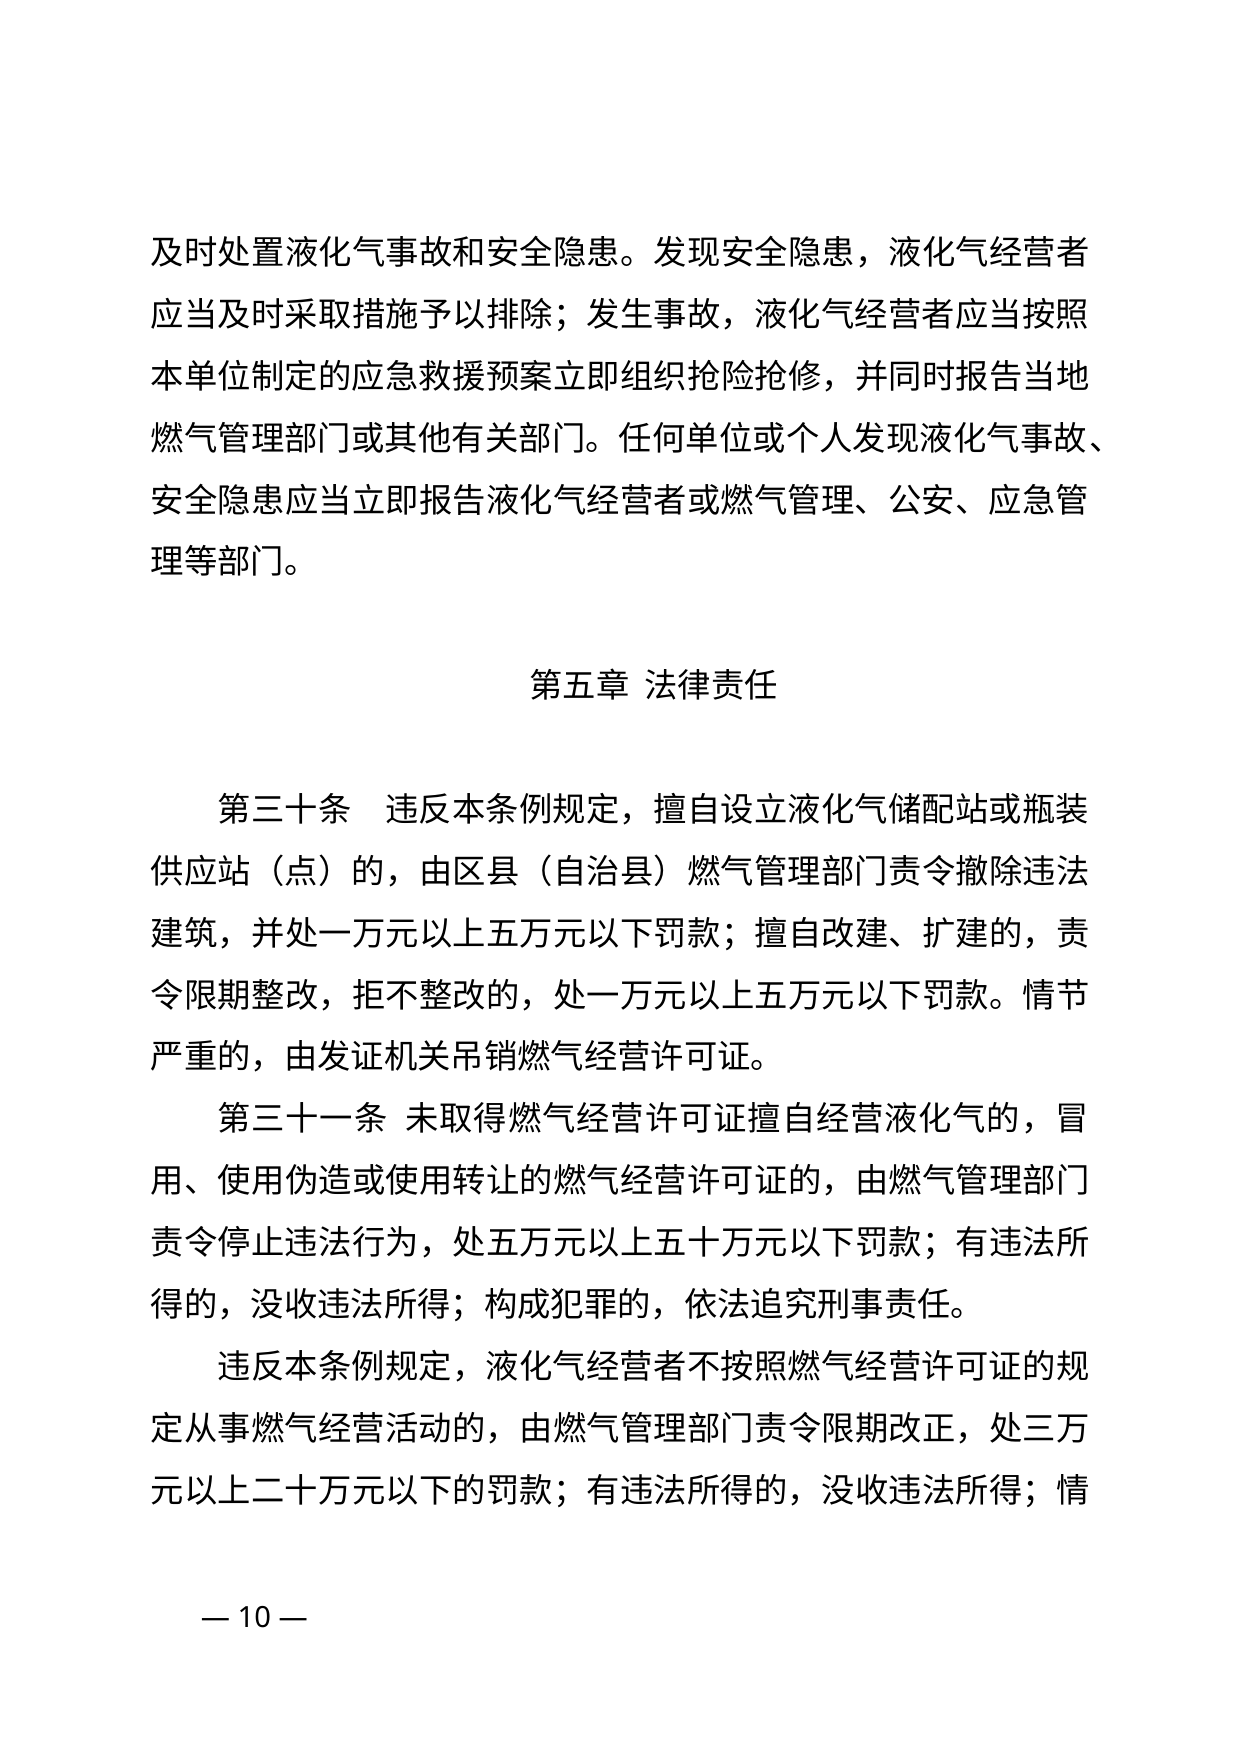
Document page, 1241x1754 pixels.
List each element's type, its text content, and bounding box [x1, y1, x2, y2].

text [151, 1329, 1089, 1514]
text 第五章 法律责任 [151, 648, 1089, 710]
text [151, 215, 1089, 586]
text 第三十条 违反本条例规定，擅自设立液化气储配站或瓶装供应站（点）的，由区县（自治县）燃气管理部门责令撤除违法建筑，并处一万元以上五万元以下罚款；擅自改建、扩建的，责令限期整改，拒不整改的，处一万元以上五万元以下罚款。情节严重的，由发证机关吊销燃气经营许可证。 [151, 772, 1089, 1081]
text 第三十一条 未取得燃气经营许可证擅自经营液化气的，冒用、使用伪造或使用转让的燃气经营许可证的，由燃气管理部门责令停止违法行为，处五万元以上五十万元以下罚款；有违法所得的，没收违法所得；构成犯罪的，依法追究刑事责任。 [151, 1081, 1089, 1329]
